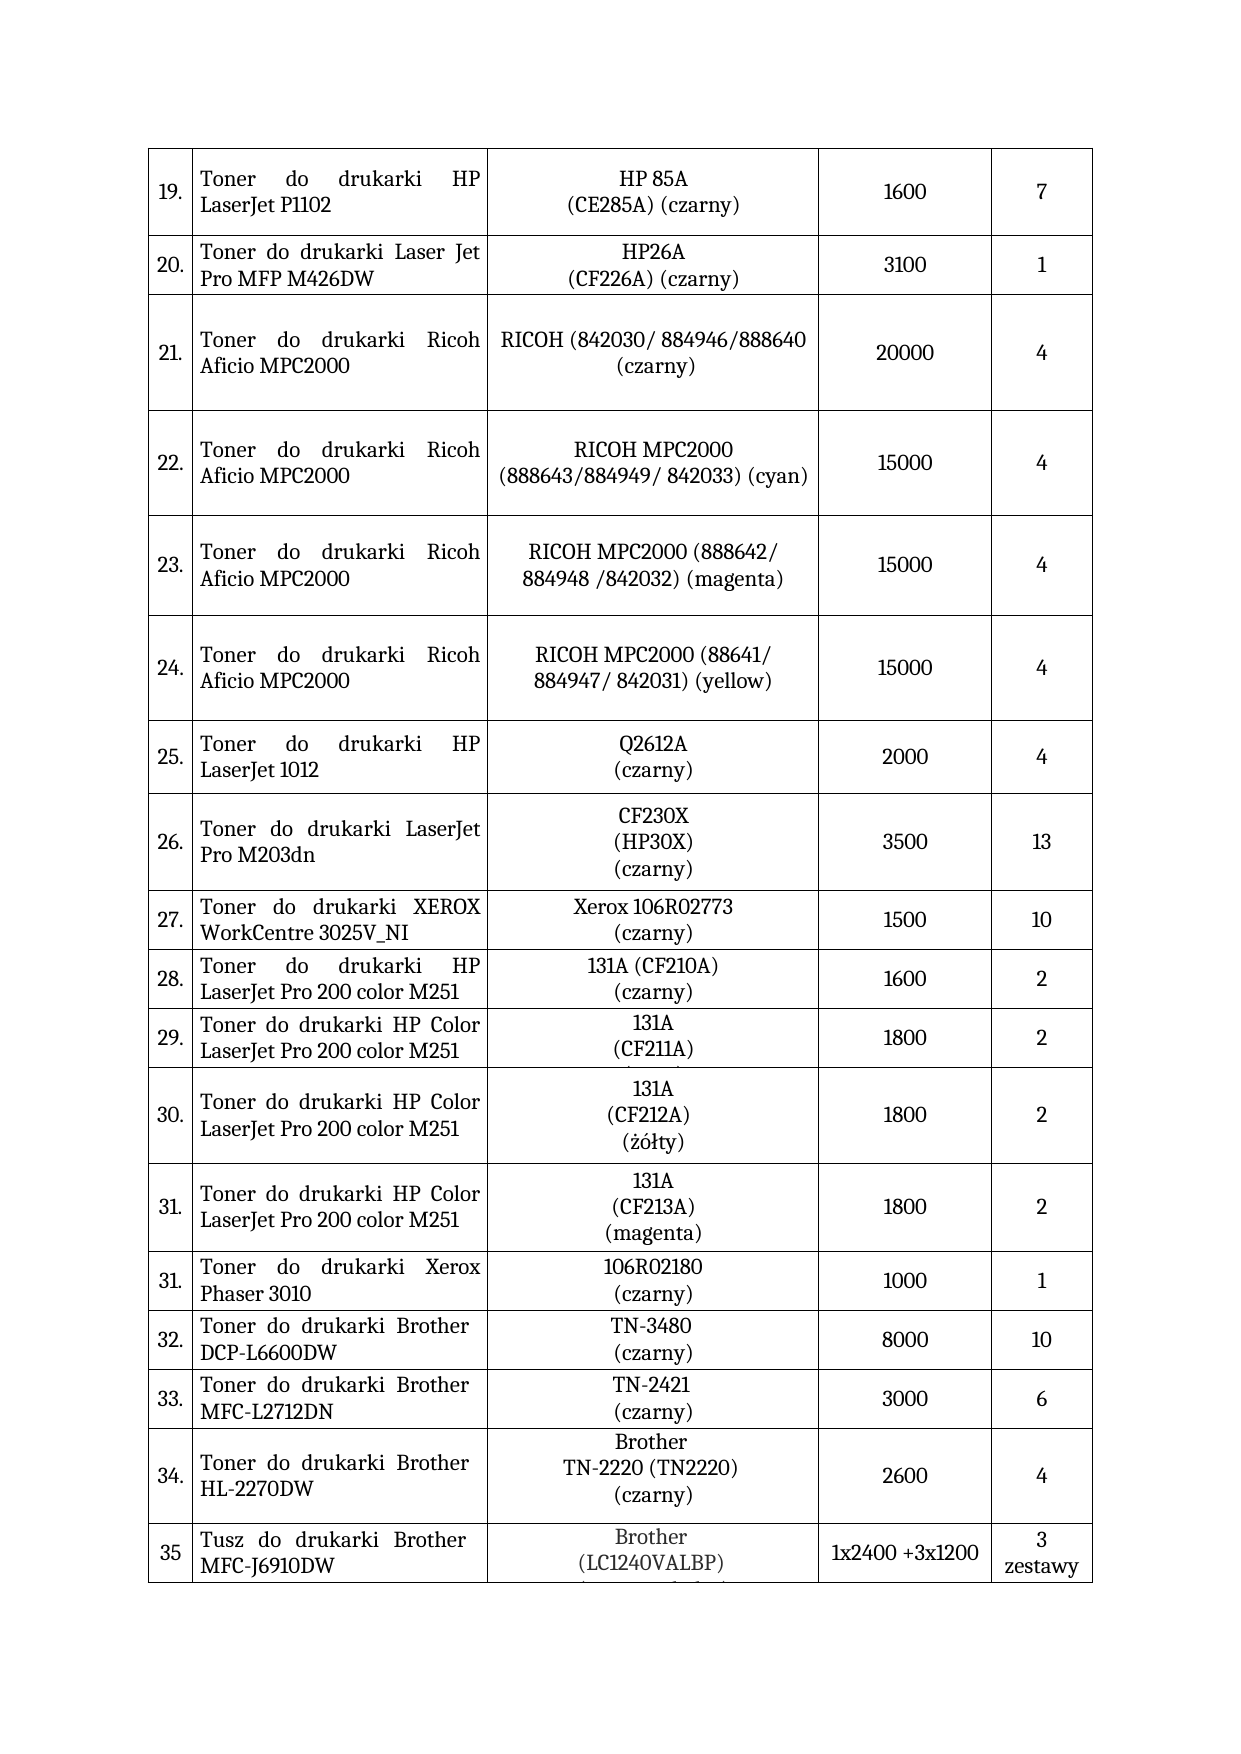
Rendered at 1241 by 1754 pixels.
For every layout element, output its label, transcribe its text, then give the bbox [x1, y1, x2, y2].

table_cell 3500 [819, 794, 991, 890]
table_cell Toner do drukarki Ricoh Aficio MPC2000 [193, 411, 487, 514]
table_cell 20. [149, 236, 192, 294]
table_cell TN-3480 (czarny) [488, 1311, 818, 1369]
table_cell 131A (CF210A) (czarny) [488, 950, 818, 1008]
table_cell 131A (CF213A) (magenta) [488, 1164, 818, 1251]
table_cell 3000 [819, 1370, 991, 1428]
table_cell 1800 [819, 1164, 991, 1251]
table_cell Xerox 106R02773 (czarny) [488, 891, 818, 949]
table_cell 1 [992, 236, 1092, 294]
table_cell Toner do drukarki Ricoh Aficio MPC2000 [193, 616, 487, 719]
table_cell Toner do drukarki LaserJet Pro M203dn [193, 794, 487, 890]
table_cell 2600 [819, 1429, 991, 1523]
table_cell 26. [149, 794, 192, 890]
table_cell 1000 [819, 1252, 991, 1309]
table_cell 2000 [819, 721, 991, 793]
table_cell 27. [149, 891, 192, 949]
table_cell Tusz do drukarki Brother MFC-J6910DW [193, 1524, 487, 1582]
table_cell Brother TN-2220 (TN2220) (czarny) [488, 1429, 818, 1523]
table_cell 2 [992, 1009, 1092, 1067]
table_cell 13 [992, 794, 1092, 890]
table_cell 1800 [819, 1009, 991, 1067]
table_cell 1600 [819, 950, 991, 1008]
table_cell 2 [992, 950, 1092, 1008]
table_cell 31. [149, 1164, 192, 1251]
table_cell 7 [992, 149, 1092, 235]
table_cell 22. [149, 411, 192, 514]
table_cell 4 [992, 411, 1092, 514]
table_cell 4 [992, 616, 1092, 719]
table_cell 34. [149, 1429, 192, 1523]
table_cell Toner do drukarki HP Color LaserJet Pro 200 color M251 [193, 1164, 487, 1251]
table_cell 21. [149, 295, 192, 410]
table_cell 3100 [819, 236, 991, 294]
table_cell 1600 [819, 149, 991, 235]
table_cell 1800 [819, 1068, 991, 1163]
table_cell Toner do drukarki HP LaserJet P1102 [193, 149, 487, 235]
table_cell 4 [992, 1429, 1092, 1523]
table_cell 1 [992, 1252, 1092, 1309]
table_cell Toner do drukarki HP Color LaserJet Pro 200 color M251 [193, 1009, 487, 1067]
table_cell TN-2421 (czarny) [488, 1370, 818, 1428]
table_cell RICOH MPC2000 (88641/ 884947/ 842031) (yellow) [488, 616, 818, 719]
table_cell RICOH MPC2000 (888643/884949/ 842033) (cyan) [488, 411, 818, 514]
table_cell Toner do drukarki Laser Jet Pro MFP M426DW [193, 236, 487, 294]
table_cell 10 [992, 891, 1092, 949]
table_cell Toner do drukarki Ricoh Aficio MPC2000 [193, 516, 487, 615]
table_cell 106R02180 (czarny) [488, 1252, 818, 1309]
table_cell 29. [149, 1009, 192, 1067]
table_cell Toner do drukarki HP LaserJet 1012 [193, 721, 487, 793]
table_cell Toner do drukarki Xerox Phaser 3010 [193, 1252, 487, 1309]
table_cell Q2612A (czarny) [488, 721, 818, 793]
table_cell 15000 [819, 516, 991, 615]
table_cell Toner do drukarki Brother DCP-L6600DW [193, 1311, 487, 1369]
table_cell 23. [149, 516, 192, 615]
table_cell 2 [992, 1068, 1092, 1163]
table_cell Brother (LC1240VALBP) (czarny + kolor) [488, 1524, 615, 1582]
table_cell Toner do drukarki Brother MFC-L2712DN [193, 1370, 487, 1428]
table_cell 19. [149, 149, 192, 235]
table_cell 10 [992, 1311, 1092, 1369]
table_cell 1x2400 +3x1200 [819, 1524, 991, 1582]
table_cell 28. [149, 950, 192, 1008]
table_cell 131A (CF212A) (żółty) [488, 1068, 818, 1163]
table_cell 24. [149, 616, 192, 719]
table_cell 3 zestawy [992, 1524, 1092, 1582]
table_cell 4 [992, 295, 1092, 410]
table_cell 15000 [819, 616, 991, 719]
table_cell 30. [149, 1068, 192, 1163]
table_cell Toner do drukarki XEROX WorkCentre 3025V_NI [193, 891, 487, 949]
table_cell Brother (LC1240VALBP) (czarny + kolor) [687, 1524, 818, 1582]
table_cell RICOH (842030/ 884946/888640 (czarny) [488, 295, 818, 410]
table_cell 32. [149, 1311, 192, 1369]
table_cell 33. [149, 1370, 192, 1428]
table_cell Toner do drukarki HP LaserJet Pro 200 color M251 [193, 950, 487, 1008]
table_cell 35 [149, 1524, 192, 1582]
table_cell CF230X (HP30X) (czarny) [488, 794, 818, 890]
table_cell 1500 [819, 891, 991, 949]
table_cell 8000 [819, 1311, 991, 1369]
table_cell HP 85A (CE285A) (czarny) [488, 149, 818, 235]
table_cell 4 [992, 721, 1092, 793]
table_cell HP26A (CF226A) (czarny) [488, 236, 818, 294]
table_cell 2 [992, 1164, 1092, 1251]
table_cell 131A (CF211A) (cyan) [488, 1009, 818, 1067]
table_cell 6 [992, 1370, 1092, 1428]
table_cell 4 [992, 516, 1092, 615]
table_cell Toner do drukarki Brother HL-2270DW [193, 1429, 487, 1523]
table_cell Toner do drukarki Ricoh Aficio MPC2000 [193, 295, 487, 410]
table_cell Toner do drukarki HP Color LaserJet Pro 200 color M251 [193, 1068, 487, 1163]
table_cell RICOH MPC2000 (888642/ 884948 /842032) (magenta) [488, 516, 818, 615]
table_cell 15000 [819, 411, 991, 514]
table_cell 31. [149, 1252, 192, 1309]
table_cell 25. [149, 721, 192, 793]
table_cell 20000 [819, 295, 991, 410]
